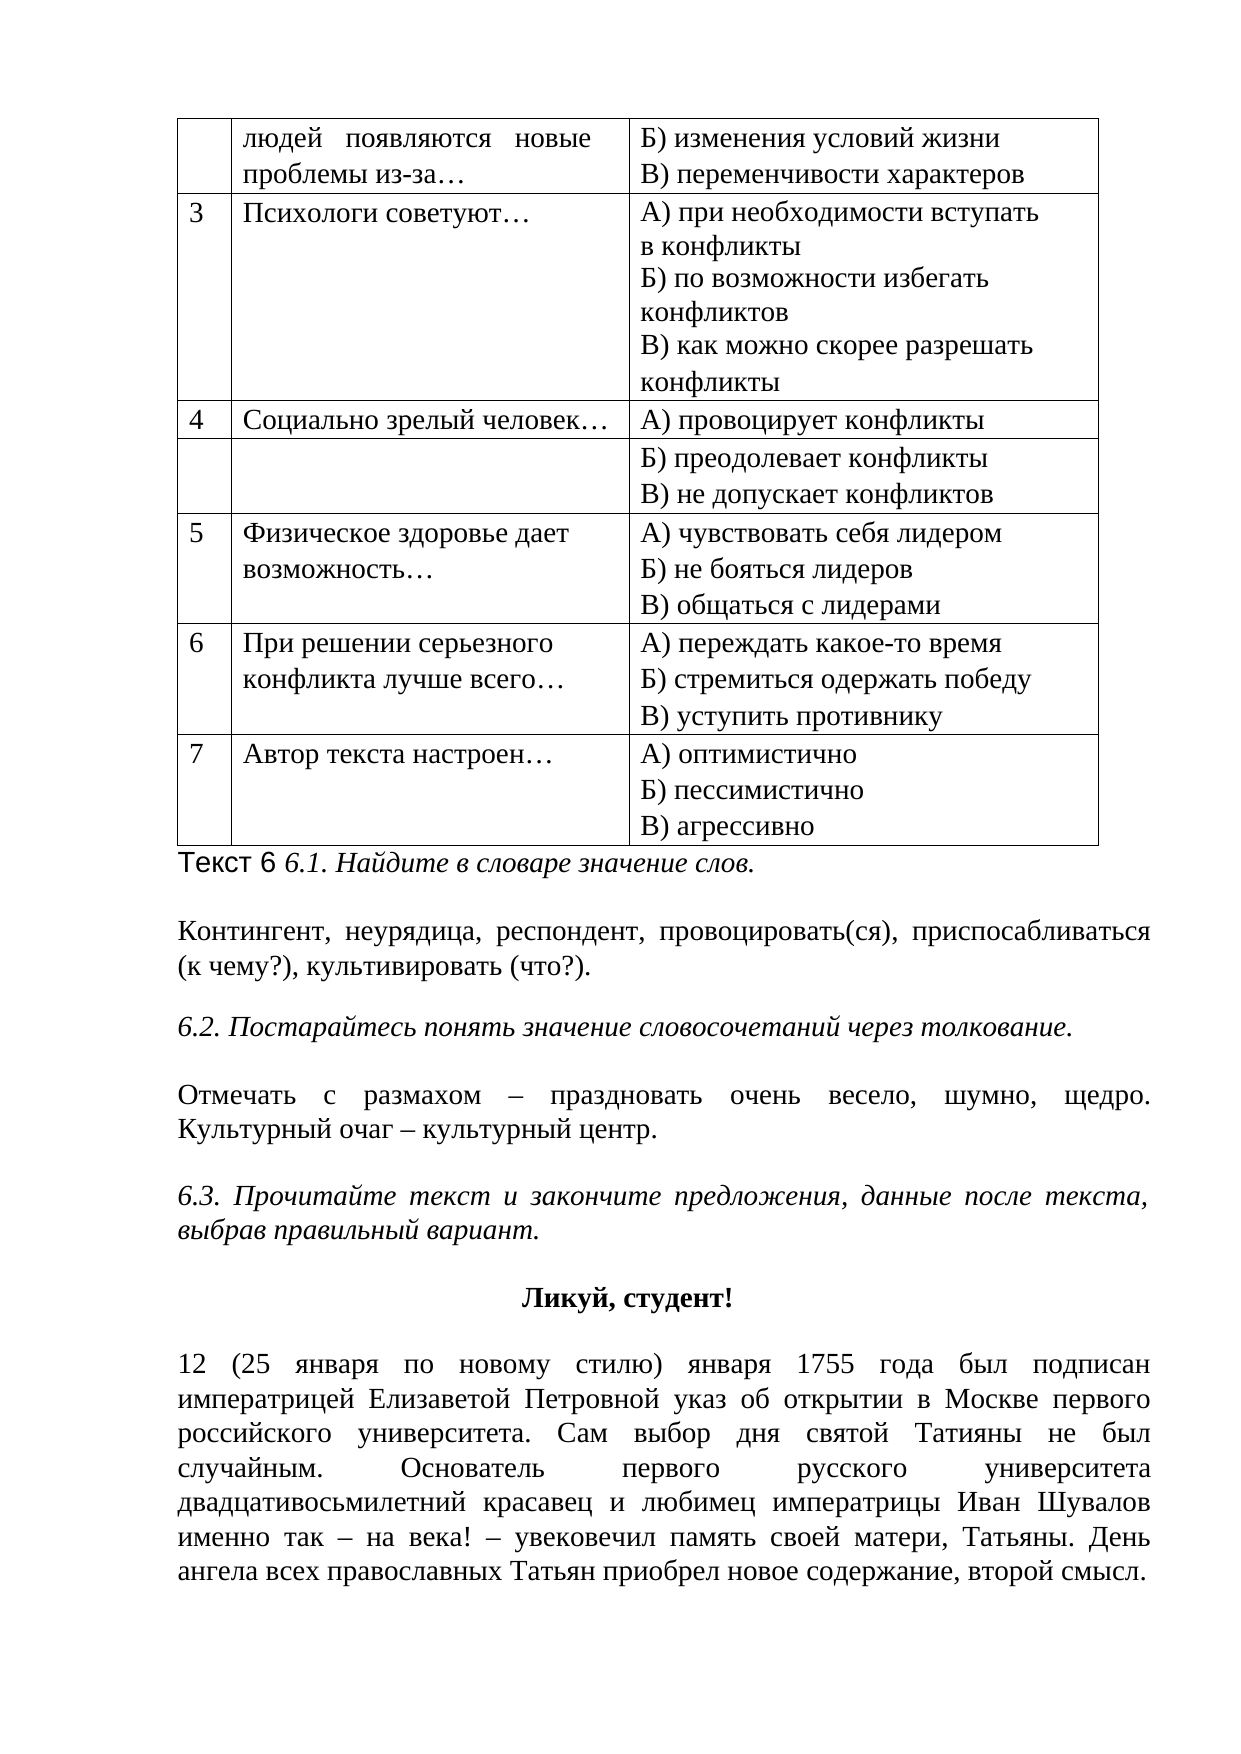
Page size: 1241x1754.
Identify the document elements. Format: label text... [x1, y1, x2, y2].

table_cell 6 [178, 624, 231, 734]
text Отмечать с размахом – праздновать очень весело, шумно, щедро. Культурный очаг – культурный центр. [177, 1077, 1152, 1145]
text 6.3. Прочитайте текст и закончите предложения, данные после текста, выбрав правильный вариант. [177, 1178, 1152, 1246]
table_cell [232, 119, 629, 193]
text Контингент, неурядица, респондент, провоцировать(ся), приспосабливаться (к чему?), культивировать (что?). [177, 913, 1152, 981]
text Ликуй, студент! [177, 1280, 1078, 1313]
table_cell 5 [178, 514, 231, 623]
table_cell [630, 119, 1098, 193]
text Текст 6 6.1. Найдите в словаре значение слов. [177, 846, 1152, 879]
table_cell А) при необходимости вступать в конфликты Б) по возможности избегать конфликтов В) как можно скорее разрешать конфликты [630, 194, 1098, 400]
table_cell Автор текста настроен… [232, 735, 629, 844]
table_cell А) чувствовать себя лидером Б) не бояться лидеров В) общаться с лидерами [630, 514, 1098, 623]
table_cell Б) преодолевает конфликты В) не допускает конфликтов [630, 439, 1098, 513]
table_cell А) провоцирует конфликты [630, 401, 1098, 438]
table_cell 3 [178, 194, 231, 400]
table_cell 4 [178, 401, 231, 438]
table_cell 2 [178, 119, 231, 193]
table_cell При решении серьезного конфликта лучше всего… [232, 624, 629, 734]
table_cell [232, 439, 629, 513]
text 12 (25 января по новому стилю) января 1755 года был подписан императрицей Елизаветой Петровной указ об открытии в Москве первого российского университета. Сам выбор дня святой Татияны не был случайным. Основатель первого русского университета двадцативосьмилетний красавец и любимец императрицы Иван Шувалов именно так – на века! – увековечил память своей матери, Татьяны. День ангела всех православных Татьян приобрел новое содержание, второй смысл. [177, 1346, 1152, 1587]
table_cell Социально зрелый человек… [232, 401, 629, 438]
table_cell А) оптимистично Б) пессимистично В) агрессивно [630, 735, 1098, 844]
table_cell Физическое здоровье дает возможность… [232, 514, 629, 623]
table_cell Психологи советуют… [232, 194, 629, 400]
table_cell А) переждать какое-то время Б) стремиться одержать победу В) уступить противнику [630, 624, 1098, 734]
table_cell [178, 439, 231, 513]
text 6.2. Постарайтесь понять значение словосочетаний через толкование. [177, 1009, 1152, 1043]
table_cell 7 [178, 735, 231, 844]
